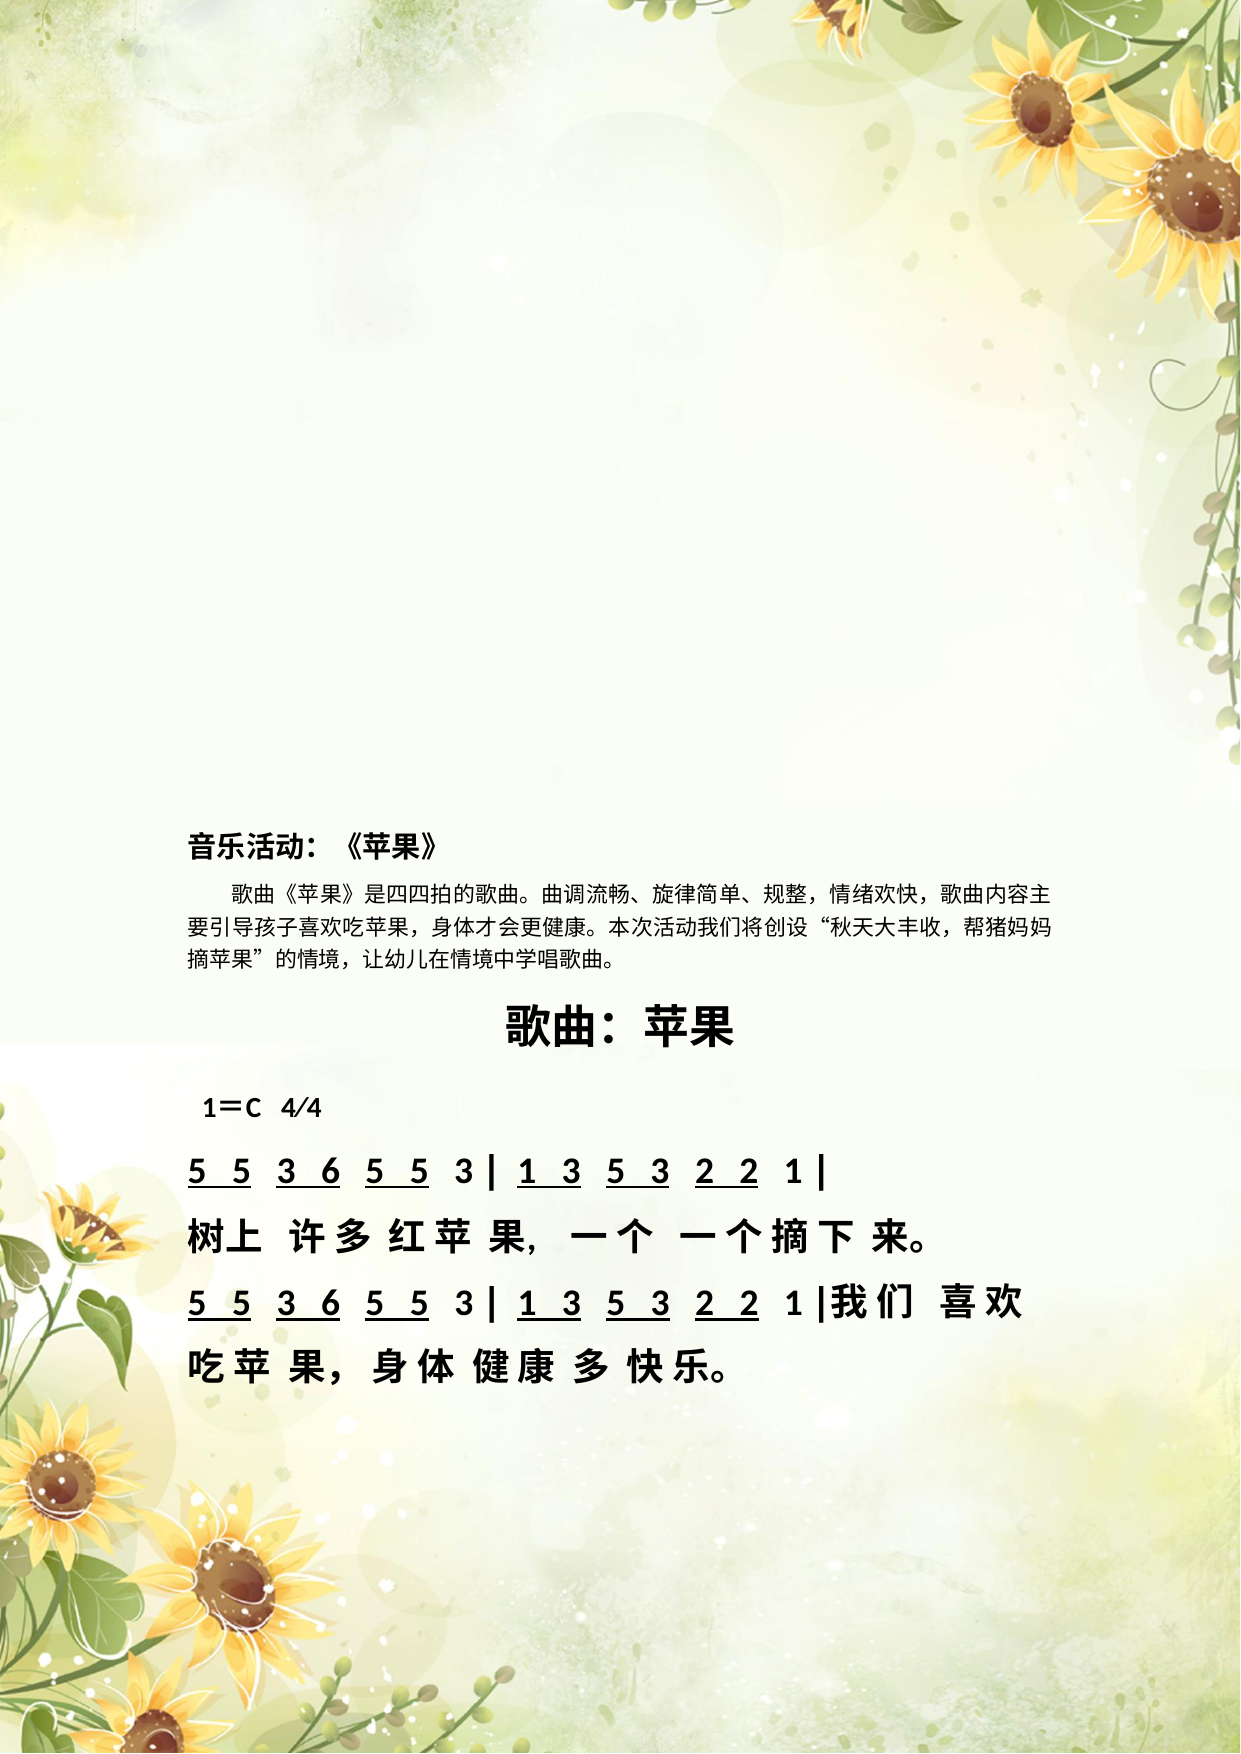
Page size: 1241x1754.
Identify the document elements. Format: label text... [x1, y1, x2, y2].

text 音乐活动：《苹果》 [187, 812, 1053, 877]
text 1＝C 4∕4 [187, 1072, 1053, 1137]
text 5 5 3 6 5 5 3 ∣ 1 3 5 3 2 2 1 ∣ [187, 1137, 1053, 1202]
picture [0, 0, 1241, 1753]
text 歌曲《苹果》是四四拍的歌曲。曲调流畅、旋律简单、规整，情绪欢快，歌曲内容主要引导孩子喜欢吃苹果，身体才会更健康。本次活动我们将创设“秋天大丰收，帮猪妈妈摘苹果”的情境，让幼儿在情境中学唱歌曲。 [187, 877, 1053, 974]
text 歌曲：苹果 [187, 974, 1053, 1072]
text 树上 许 多 红 苹 果, 一 个 一 个 摘 下 来。 [187, 1202, 1053, 1267]
text 5 5 3 6 5 5 3 ∣ 1 3 5 3 2 2 1 ∣我 们 喜 欢 吃 苹 果， 身 体 健 康 多 快 乐。 [187, 1267, 1053, 1397]
